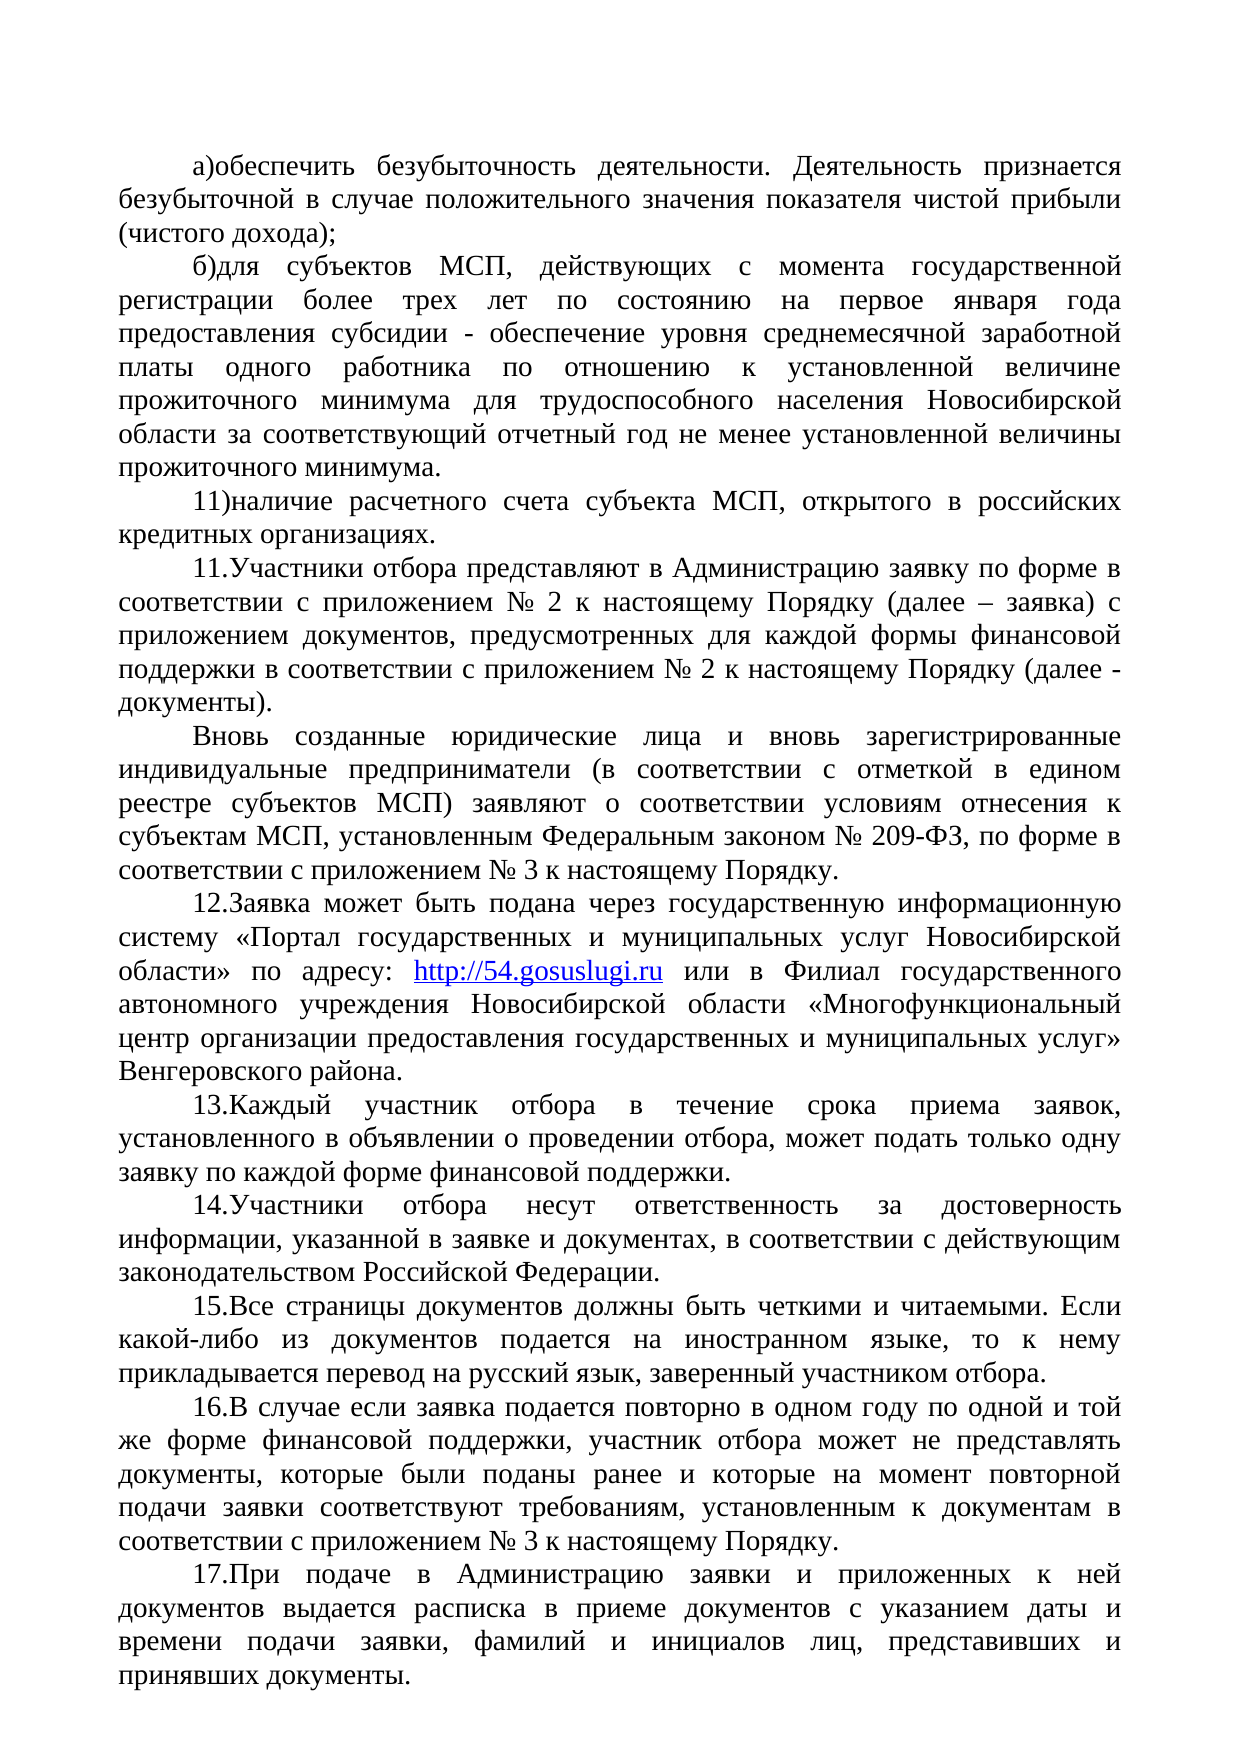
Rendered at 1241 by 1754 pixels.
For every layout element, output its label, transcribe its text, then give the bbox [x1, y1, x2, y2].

text а)обеспечить безубыточность деятельности. Деятельность признается безубыточной в случае положительного значения показателя чистой прибыли (чистого дохода); [118, 148, 1122, 248]
text 17.При подаче в Администрацию заявки и приложенных к ней документов выдается расписка в приеме документов с указанием даты и времени подачи заявки, фамилий и инициалов лиц, представивших и принявших документы. [118, 1556, 1122, 1691]
text Вновь созданные юридические лица и вновь зарегистрированные индивидуальные предприниматели (в соответствии с отметкой в едином реестре субъектов МСП) заявляют о соответствии условиям отнесения к субъектам МСП, установленным Федеральным законом № 209-ФЗ, по форме в соответствии с приложением № 3 к настоящему Порядку. [118, 718, 1122, 886]
text 11.Участники отбора представляют в Администрацию заявку по форме в соответствии с приложением № 2 к настоящему Порядку (далее – заявка) с приложением документов, предусмотренных для каждой формы финансовой поддержки в соответствии с приложением № 2 к настоящему Порядку (далее - документы). [118, 550, 1122, 718]
text 11)наличие расчетного счета субъекта МСП, открытого в российских кредитных организациях. [118, 483, 1122, 550]
text 12.Заявка может быть подана через государственную информационную систему «Портал государственных и муниципальных услуг Новосибирской области» по адресу: http://54.gosuslugi.ru или в Филиал государственного автономного учреждения Новосибирской области «Многофункциональный центр организации предоставления государственных и муниципальных услуг» Венгеровского района. [118, 886, 1122, 1087]
text 16.В случае если заявка подается повторно в одном году по одной и той же форме финансовой поддержки, участник отбора может не представлять документы, которые были поданы ранее и которые на момент повторной подачи заявки соответствуют требованиям, установленным к документам в соответствии с приложением № 3 к настоящему Порядку. [118, 1389, 1122, 1556]
text 13.Каждый участник отбора в течение срока приема заявок, установленного в объявлении о проведении отбора, может подать только одну заявку по каждой форме финансовой поддержки. [118, 1087, 1122, 1187]
text 15.Все страницы документов должны быть четкими и читаемыми. Если какой-либо из документов подается на иностранном языке, то к нему прикладывается перевод на русский язык, заверенный участником отбора. [118, 1288, 1122, 1389]
text б)для субъектов МСП, действующих с момента государственной регистрации более трех лет по состоянию на первое января года предоставления субсидии - обеспечение уровня среднемесячной заработной платы одного работника по отношению к установленной величине прожиточного минимума для трудоспособного населения Новосибирской области за соответствующий отчетный год не менее установленной величины прожиточного минимума. [118, 248, 1122, 483]
text 14.Участники отбора несут ответственность за достоверность информации, указанной в заявке и документах, в соответствии с действующим законодательством Российской Федерации. [118, 1187, 1122, 1288]
